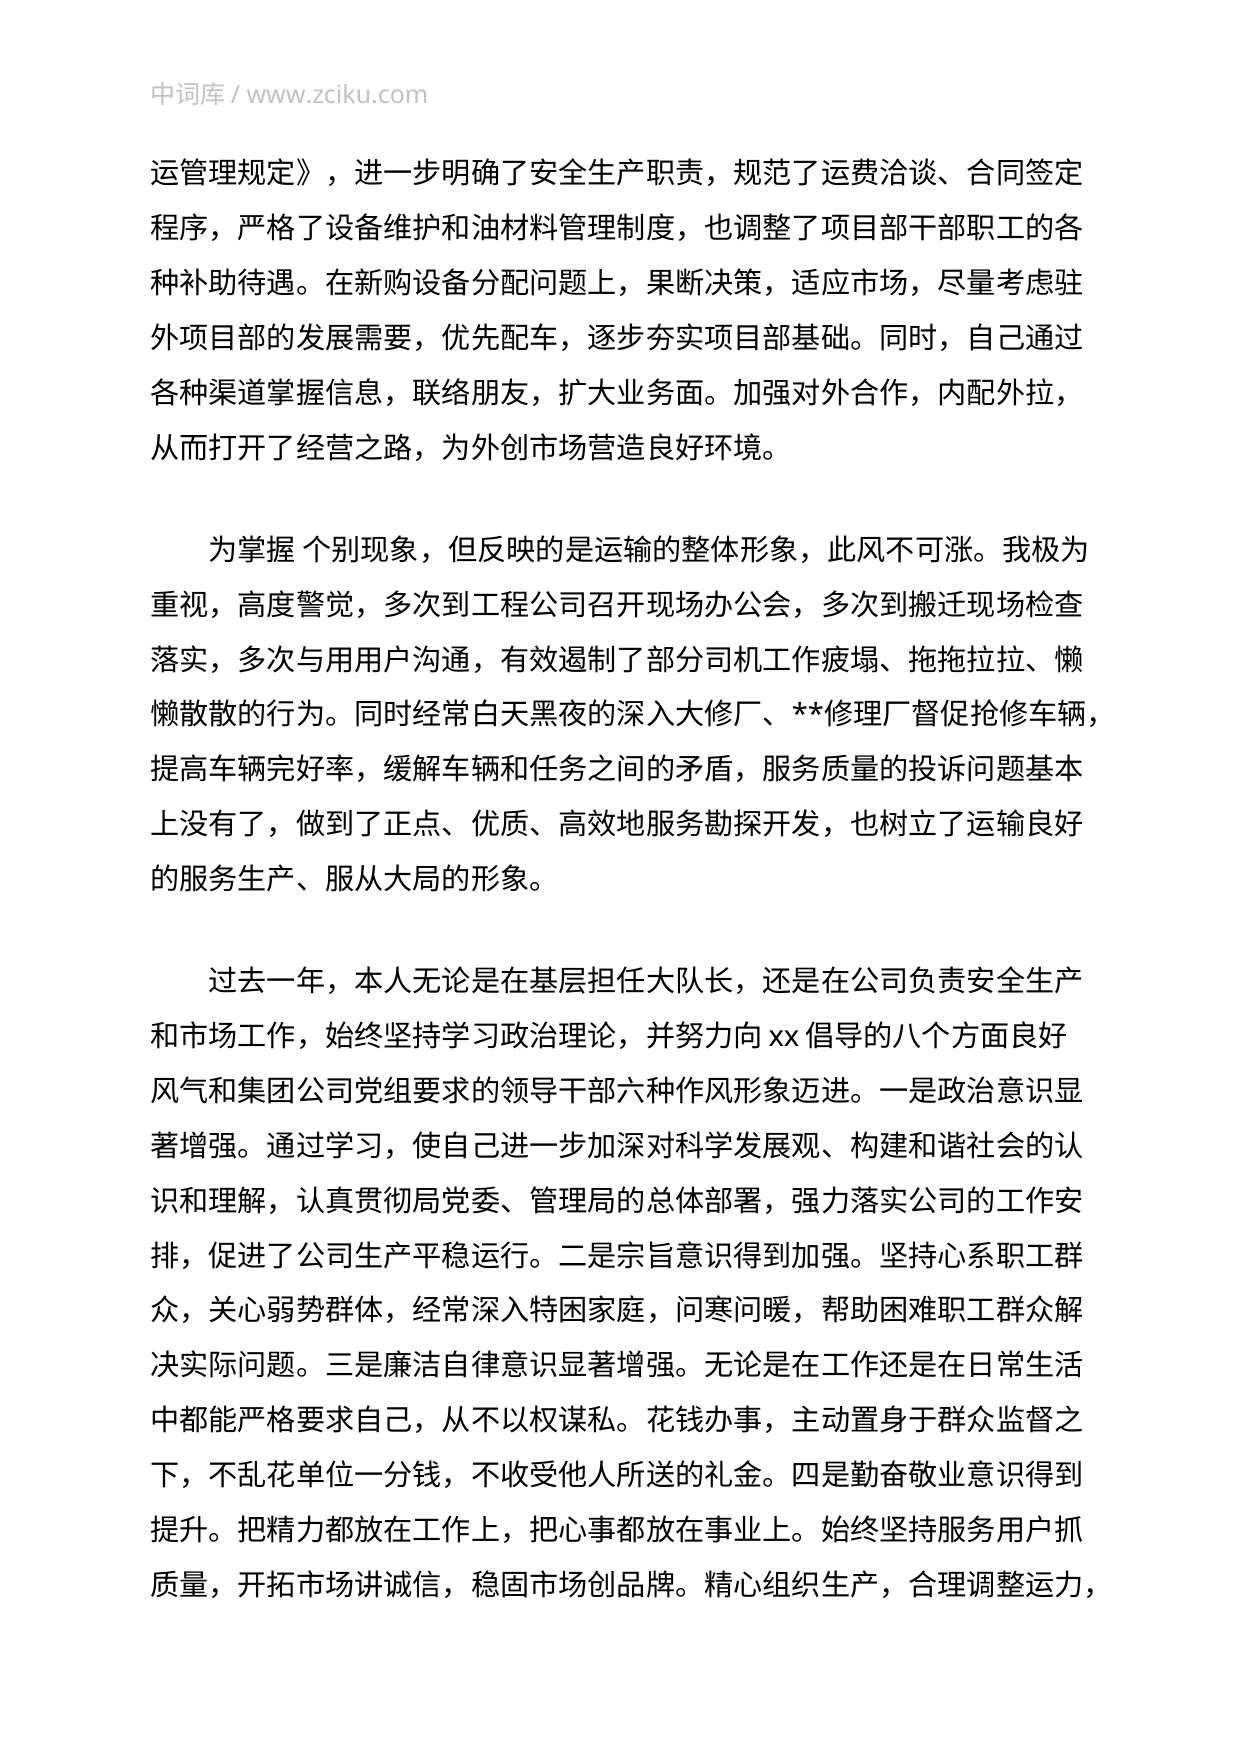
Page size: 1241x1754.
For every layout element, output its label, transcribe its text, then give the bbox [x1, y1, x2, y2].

text 为掌握 个别现象，但反映的是运输的整体形象，此风不可涨。我极为重视，高度警觉，多次到工程公司召开现场办公会，多次到搬迁现场检查落实，多次与用用户沟通，有效遏制了部分司机工作疲塌、拖拖拉拉、懒懒散散的行为。同时经常白天黑夜的深入大修厂、**修理厂督促抢修车辆，提高车辆完好率，缓解车辆和任务之间的矛盾，服务质量的投诉问题基本上没有了，做到了正点、优质、高效地服务勘探开发，也树立了运输良好的服务生产、服从大局的形象。 [150, 526, 1090, 898]
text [150, 150, 1090, 467]
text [150, 957, 1090, 1604]
